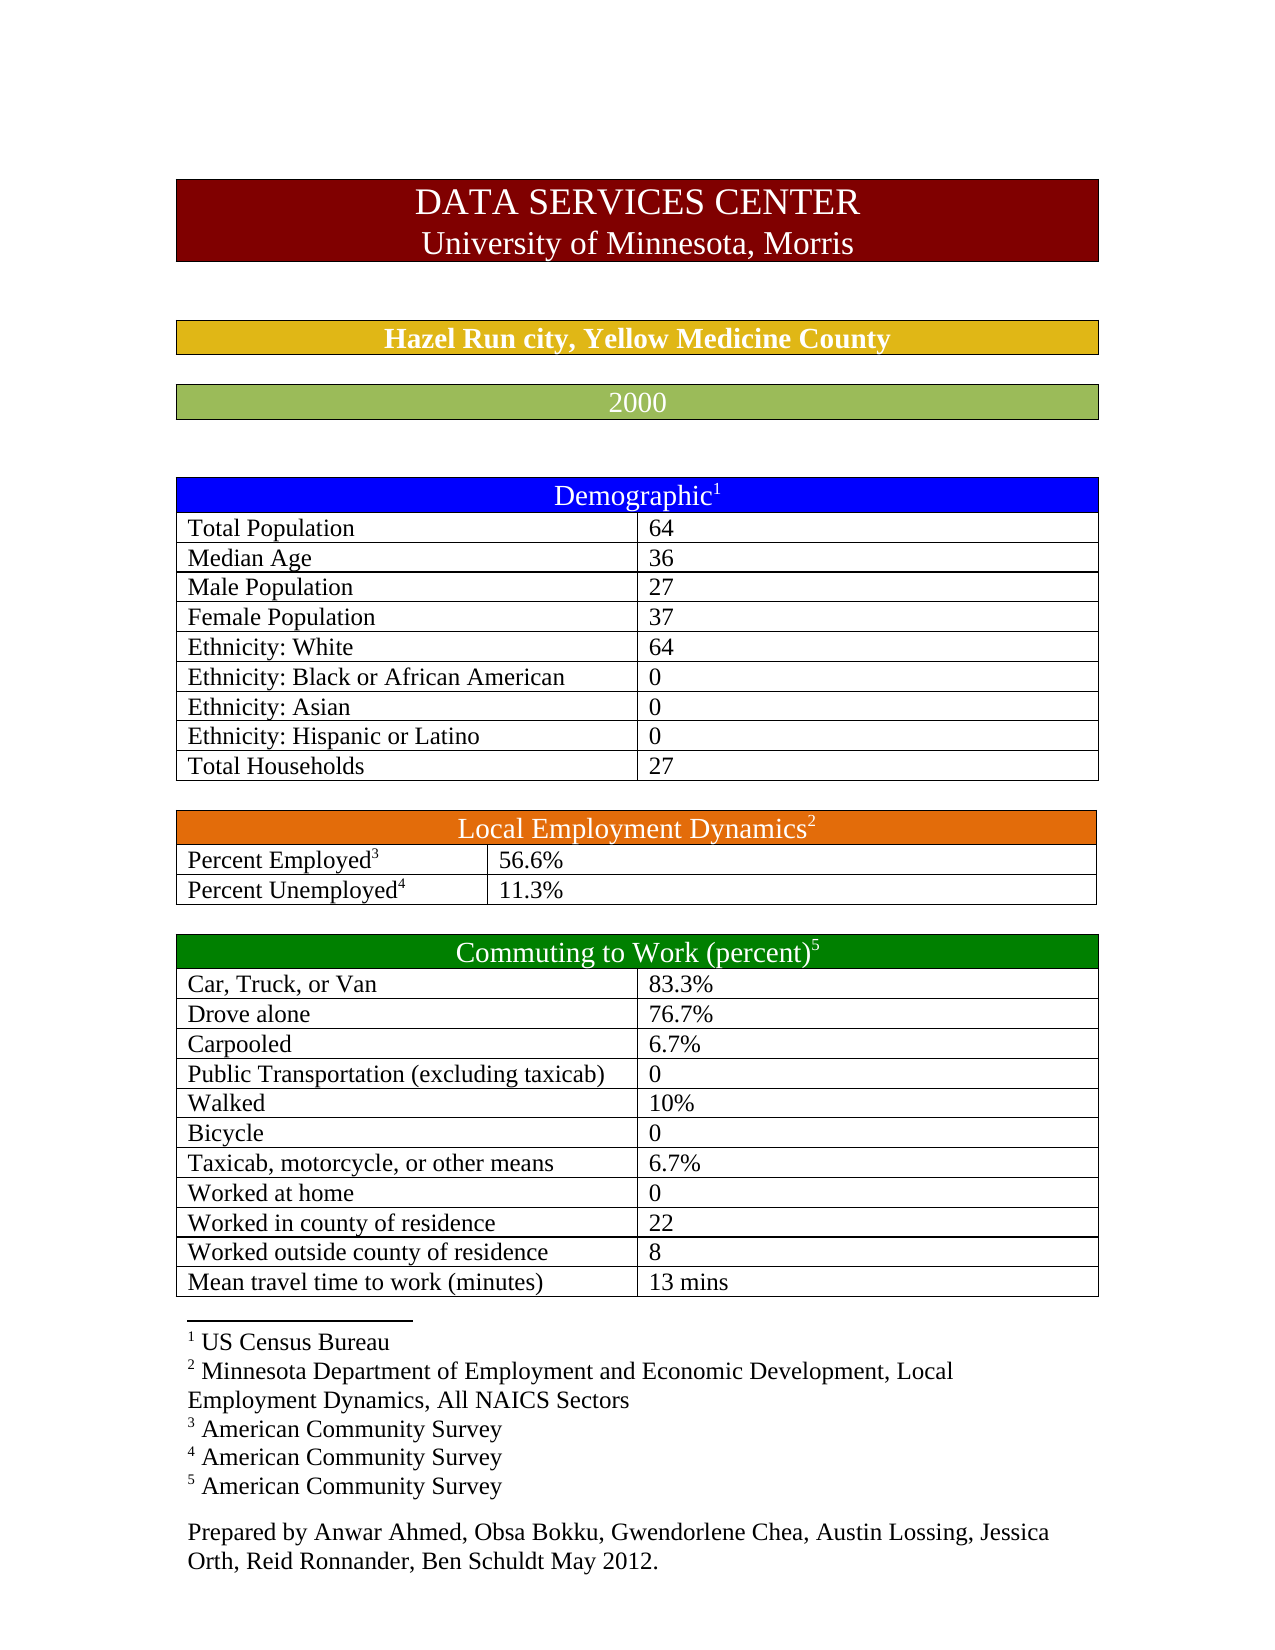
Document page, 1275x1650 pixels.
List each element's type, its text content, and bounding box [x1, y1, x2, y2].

table_header 2000 [177, 385, 1098, 419]
table_cell 37 [638, 602, 1098, 631]
table_cell 64 [638, 513, 1098, 542]
table_cell 0 [638, 1118, 1098, 1147]
table_cell 0 [638, 662, 1098, 691]
table_cell Median Age [177, 543, 637, 571]
table_cell Ethnicity: White [177, 632, 637, 661]
table_cell Worked at home [177, 1178, 637, 1207]
table_cell 27 [638, 573, 1098, 601]
table_cell 6.7% [638, 1148, 1098, 1177]
table_cell Percent Employed [177, 845, 487, 874]
table_cell 0 [638, 692, 1098, 720]
table_cell 6.7% [638, 1029, 1098, 1058]
table_header Hazel Run city, Yellow Medicine County [177, 321, 1098, 354]
table_cell 13 mins [638, 1267, 1098, 1296]
table_cell 56.6% [488, 845, 1096, 874]
table_cell Public Transportation (excluding taxicab) [177, 1059, 637, 1087]
table_cell 10% [638, 1089, 1098, 1117]
table_cell 0 [638, 1178, 1098, 1207]
table_cell Female Population [177, 602, 637, 631]
table_cell Bicycle [177, 1118, 637, 1147]
table_header Local Employment Dynamics [177, 811, 1096, 844]
table_cell Car, Truck, or Van [177, 969, 637, 998]
table_header Commuting to Work (percent) [177, 935, 1098, 968]
table_cell Ethnicity: Hispanic or Latino [177, 721, 637, 750]
table_cell 76.7% [638, 999, 1098, 1028]
table_cell 36 [638, 543, 1098, 571]
table_cell Ethnicity: Black or African American [177, 662, 637, 691]
table_header DATA SERVICES CENTER University of Minnesota, Morris [177, 180, 1098, 261]
table_cell Worked in county of residence [177, 1208, 637, 1236]
table_cell 64 [638, 632, 1098, 661]
table_cell Mean travel time to work (minutes) [177, 1267, 637, 1296]
table_cell Percent Unemployed [177, 875, 487, 904]
table_cell Worked outside county of residence [177, 1238, 637, 1266]
table_cell 83.3% [638, 969, 1098, 998]
table_cell Ethnicity: Asian [177, 692, 637, 720]
table_cell 22 [638, 1208, 1098, 1236]
table_cell Drove alone [177, 999, 637, 1028]
table_cell Taxicab, motorcycle, or other means [177, 1148, 637, 1177]
table_cell Total Households [177, 751, 637, 780]
table_cell 0 [638, 721, 1098, 750]
table_cell Total Population [177, 513, 637, 542]
table_cell Carpooled [177, 1029, 637, 1058]
table_cell 27 [638, 751, 1098, 780]
table_cell 8 [638, 1238, 1098, 1266]
table_cell 0 [638, 1059, 1098, 1087]
table_header Demographic [177, 478, 1098, 512]
table_cell Male Population [177, 573, 637, 601]
table_cell 11.3% [488, 875, 1096, 904]
table_cell Walked [177, 1089, 637, 1117]
